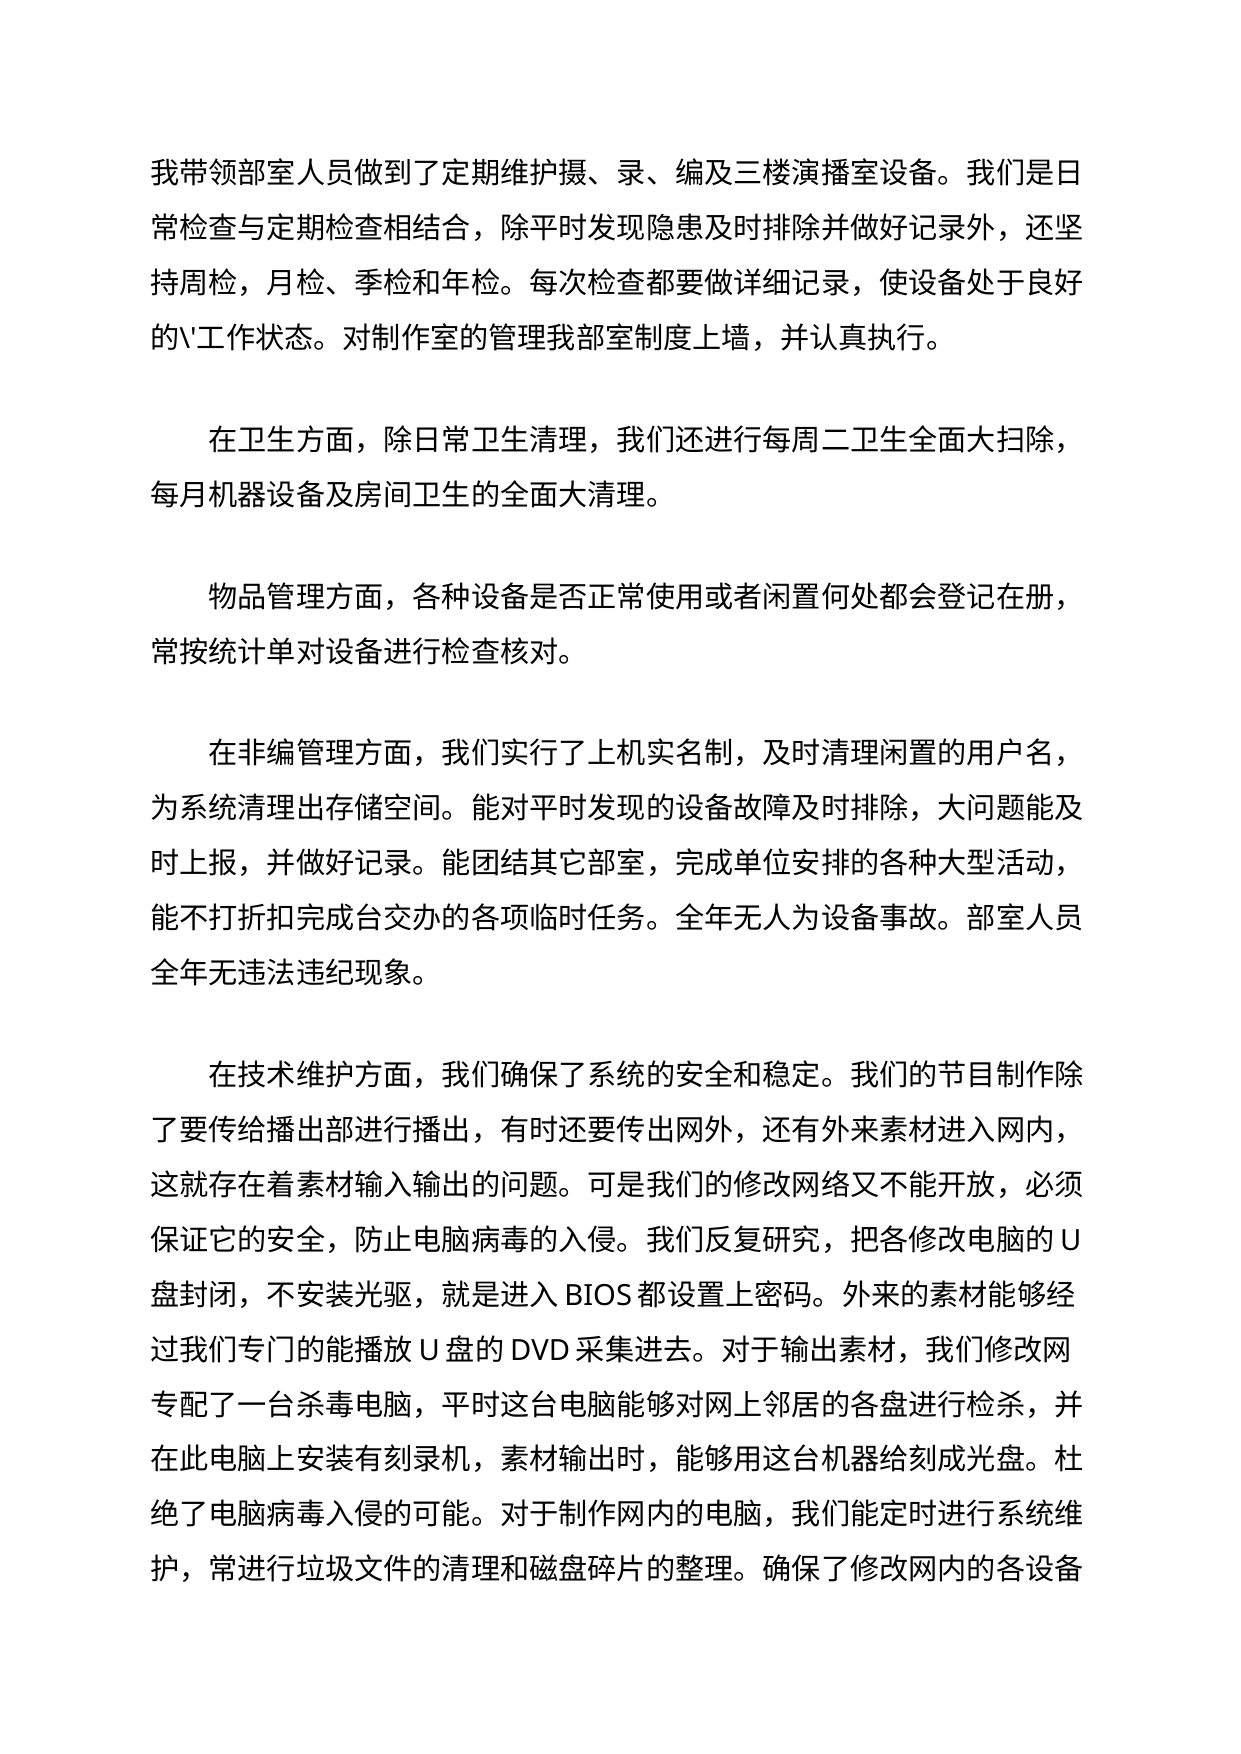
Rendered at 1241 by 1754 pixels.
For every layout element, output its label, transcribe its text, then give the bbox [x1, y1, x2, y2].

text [150, 1051, 1090, 1588]
text 在卫生方面，除日常卫生清理，我们还进行每周二卫生全面大扫除，每月机器设备及房间卫生的全面大清理。 [150, 417, 1090, 514]
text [150, 150, 1090, 357]
text 物品管理方面，各种设备是否正常使用或者闲置何处都会登记在册，常按统计单对设备进行检查核对。 [150, 573, 1090, 671]
text 在非编管理方面，我们实行了上机实名制，及时清理闲置的用户名，为系统清理出存储空间。能对平时发现的设备故障及时排除，大问题能及时上报，并做好记录。能团结其它部室，完成单位安排的各种大型活动，能不打折扣完成台交办的各项临时任务。全年无人为设备事故。部室人员全年无违法违纪现象。 [150, 730, 1090, 992]
